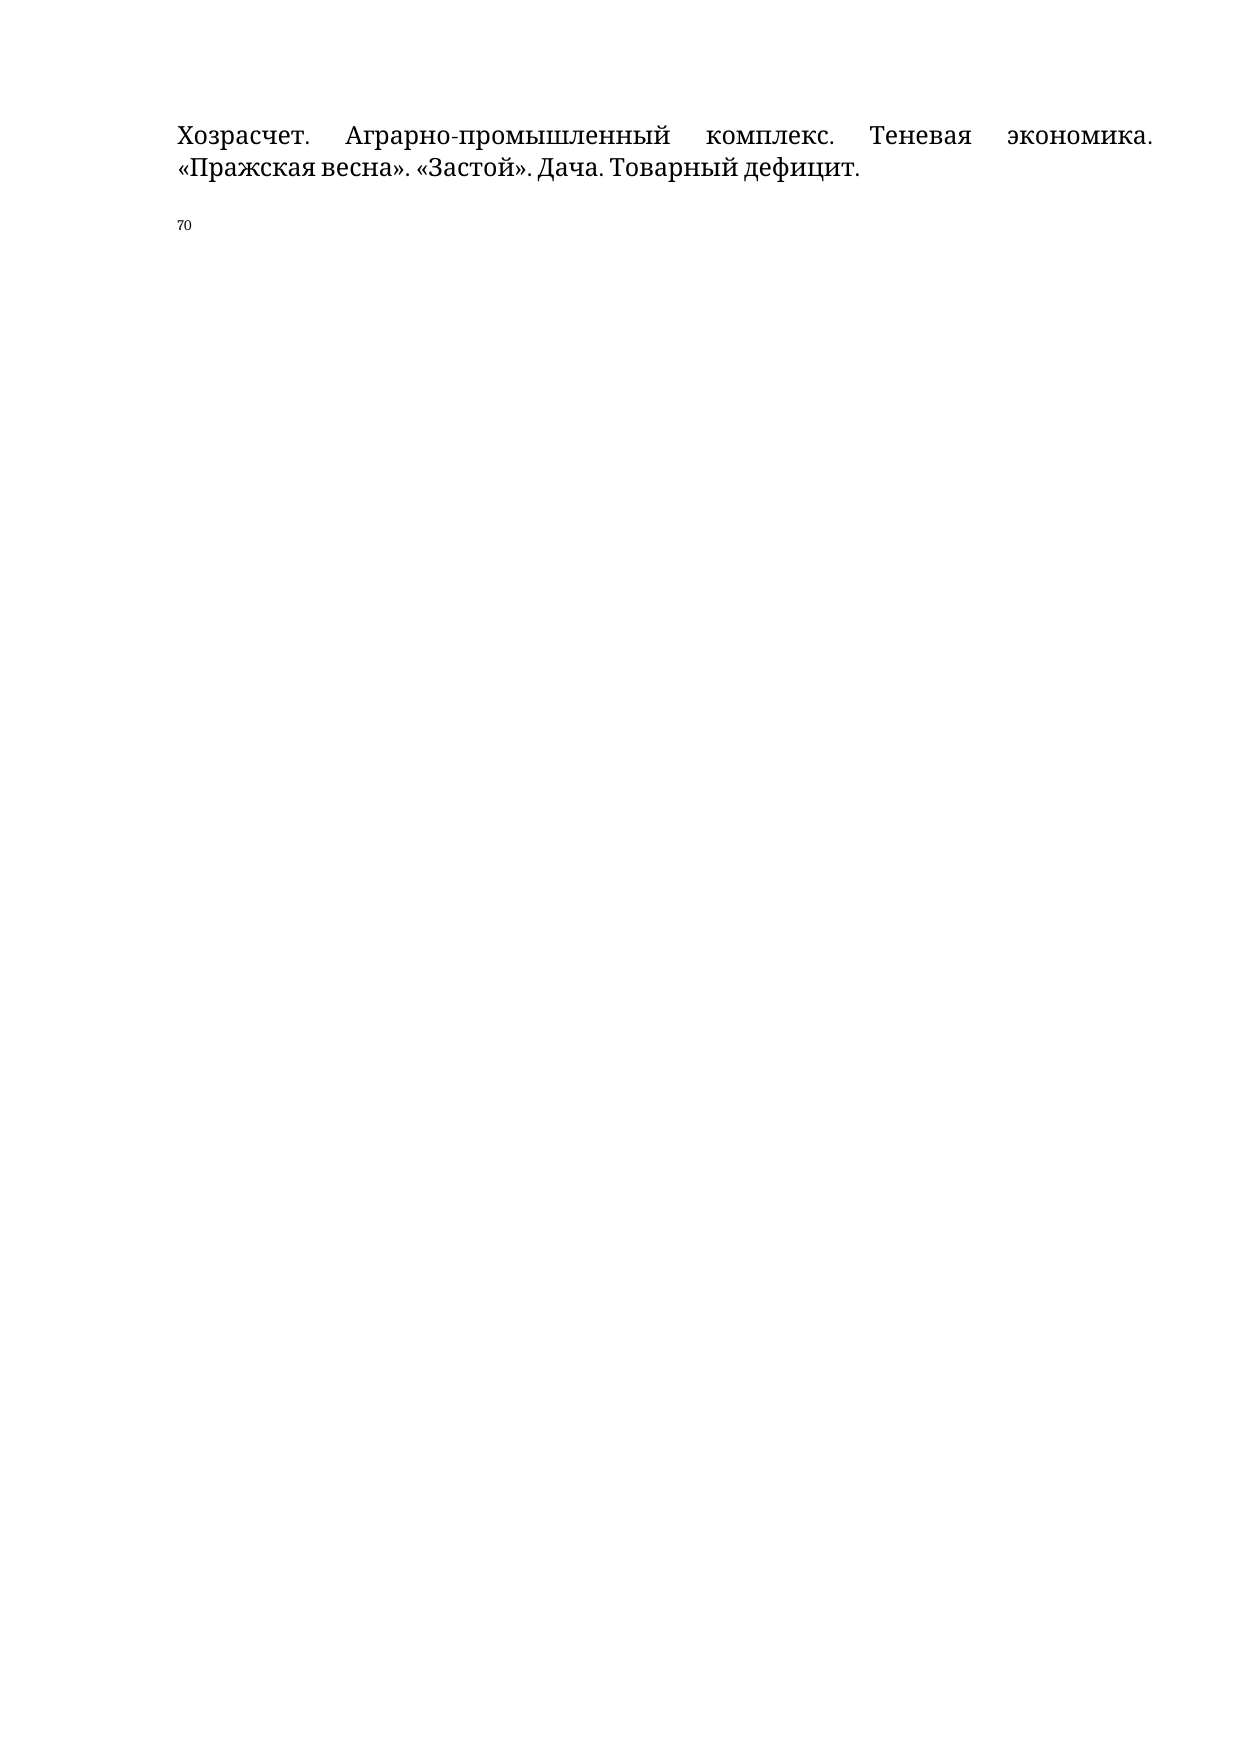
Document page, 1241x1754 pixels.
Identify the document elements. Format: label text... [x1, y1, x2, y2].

text 70 [177, 217, 1153, 233]
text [177, 122, 1153, 183]
